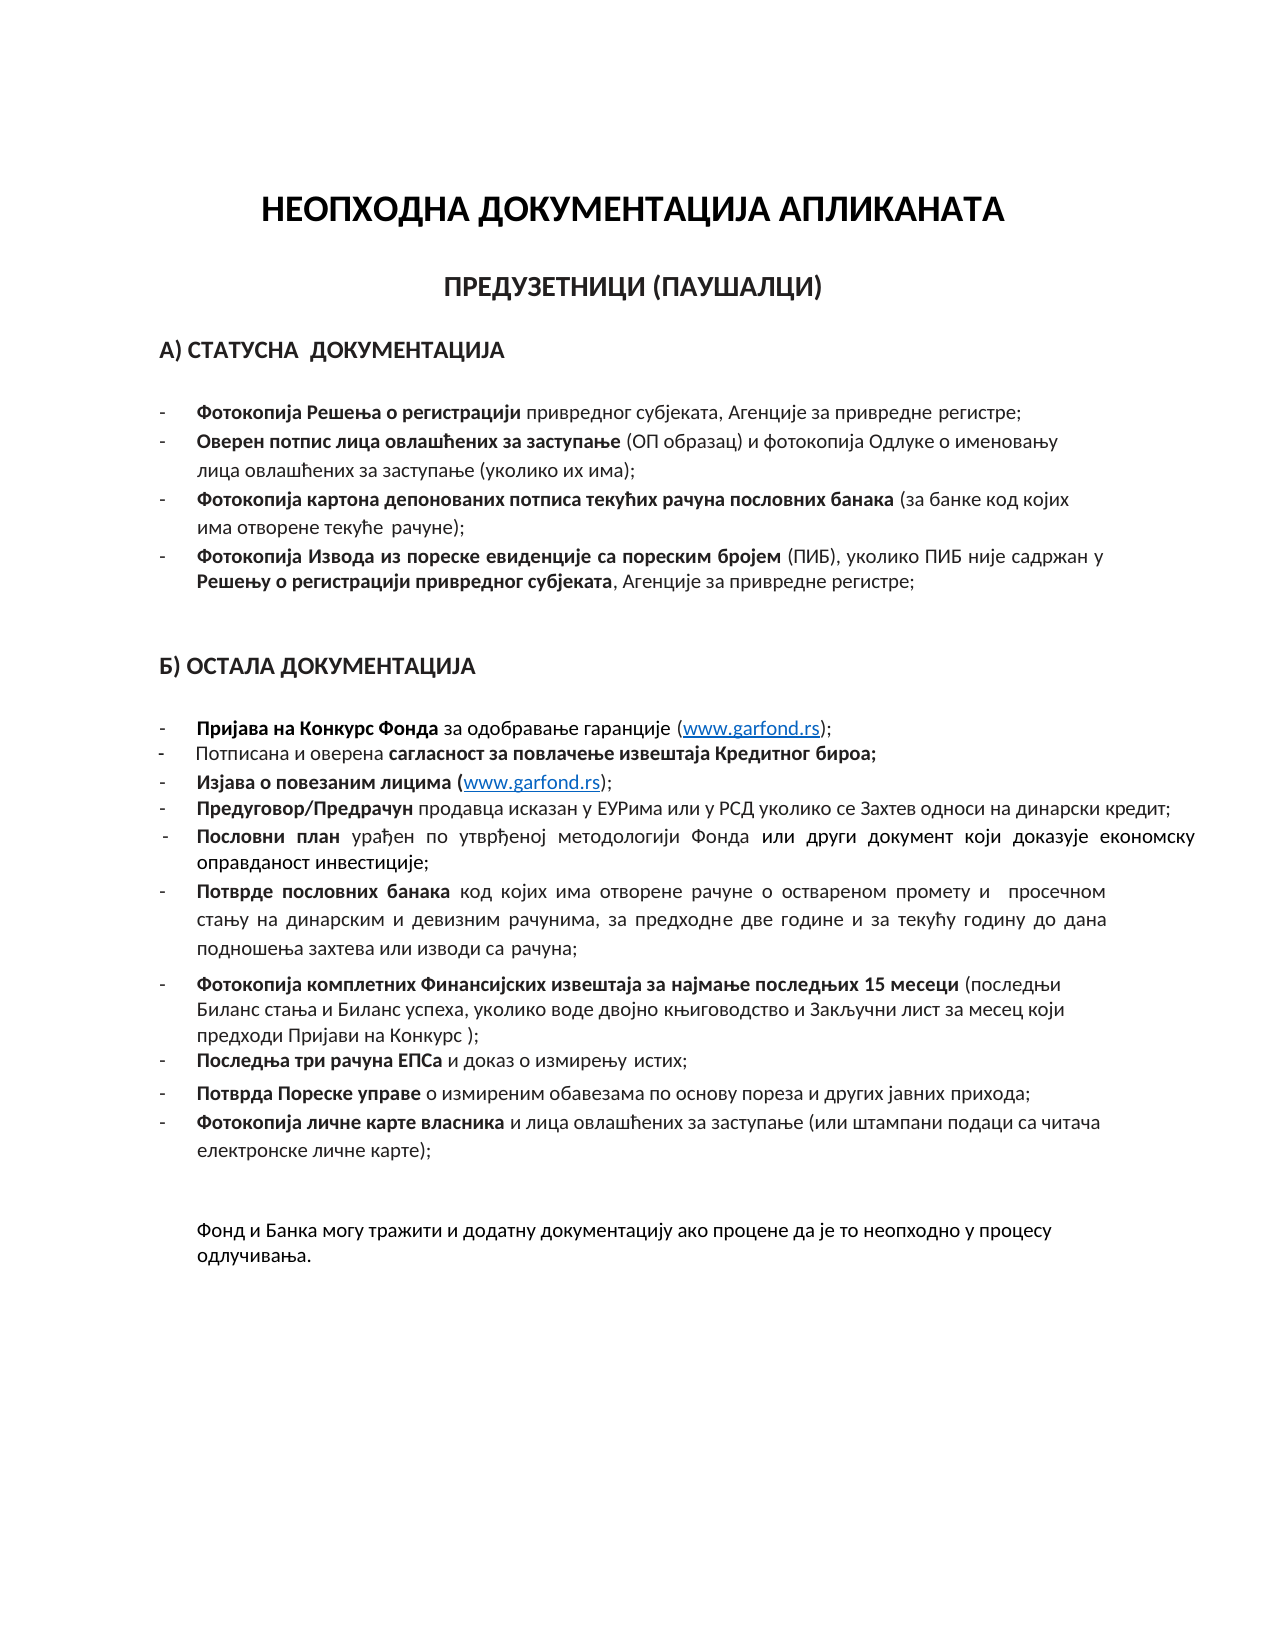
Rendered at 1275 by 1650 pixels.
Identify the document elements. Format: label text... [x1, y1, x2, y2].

text Решењу o регистрацији привредног субјеката, Агенције за привредне регистре; [197, 568, 1196, 594]
list Потврде пословних банака код којих има отворене рачуне о оствареном промету и просечном стању на динарским и девизним рачунима, за предходне две године и за текућу годину до дана подношења захтева или изводи са рачуна; [159, 878, 1107, 961]
list Пословни план урађен по утврђеној методологији Фонда или други документ који доказује економску оправданост инвестиције; [162, 824, 1196, 874]
list Пријавa на Конкурс Фонда за одобравање гаранције (www.garfond.rs); [159, 715, 1196, 740]
list Потврда Пореске управе о измиреним обавезама по основу пореза и других јавних прихода; [159, 1080, 1196, 1105]
list Фотокопија картона депонованих потписа текућих рачуна пословних банака (за банке код којих има отворене текуће рачуне); [159, 486, 1108, 540]
subtitle ПРЕДУЗЕТНИЦИ (ПАУШАЛЦИ) [257, 268, 1009, 303]
text Фонд и Банка могу тражити и додатну документацију ако процене да је то неопходно у процесу одлучивања. [197, 1217, 1127, 1268]
list Потписана и оверена сагласност за повлачење извештаја Кредитног бироа; [158, 740, 1196, 766]
subtitle А) СТАТУСНА ДОКУМЕНТАЦИЈА [159, 334, 1196, 364]
list Изјава о пoвезаним лицима (www.garfond.rs); [159, 769, 1196, 794]
list Оверен потпис лица овлашћених за заступање (ОП образац) и фотокопија Одлуке о именовању лица овлашћених за заступање (уколико их има); [159, 428, 1107, 482]
list Предуговор/Предрачун продавца исказан у ЕУРима или у РСД уколико се Захтев односи на динарски кредит; [159, 795, 1196, 820]
subtitle Б) ОСТАЛА ДОКУМЕНТАЦИЈА [159, 650, 1196, 681]
list Фотокопија личне карте власника и лица овлашћених за заступање (или штампани подаци са читача електронске личне карте); [159, 1109, 1107, 1163]
list Последња три рачуна ЕПСа и доказ о измирењу истих; [159, 1047, 1196, 1073]
list Фотокопија комплетних Финансијских извештаја за најмање последњих 15 месеци (последњи Биланс стања и Биланс успеха, уколико воде двојно књиговодство и Закључни лист за месец који предходи Пријави на Конкурс ); [159, 971, 1107, 1047]
list Фотокопија Извода из пореске евиденције са пореским бројем (ПИБ), уколико ПИБ није садржан у [159, 543, 1196, 568]
list Фотокопија Решења о регистрацији привредног субјеката, Агенције за привредне регистре; [159, 399, 1196, 424]
